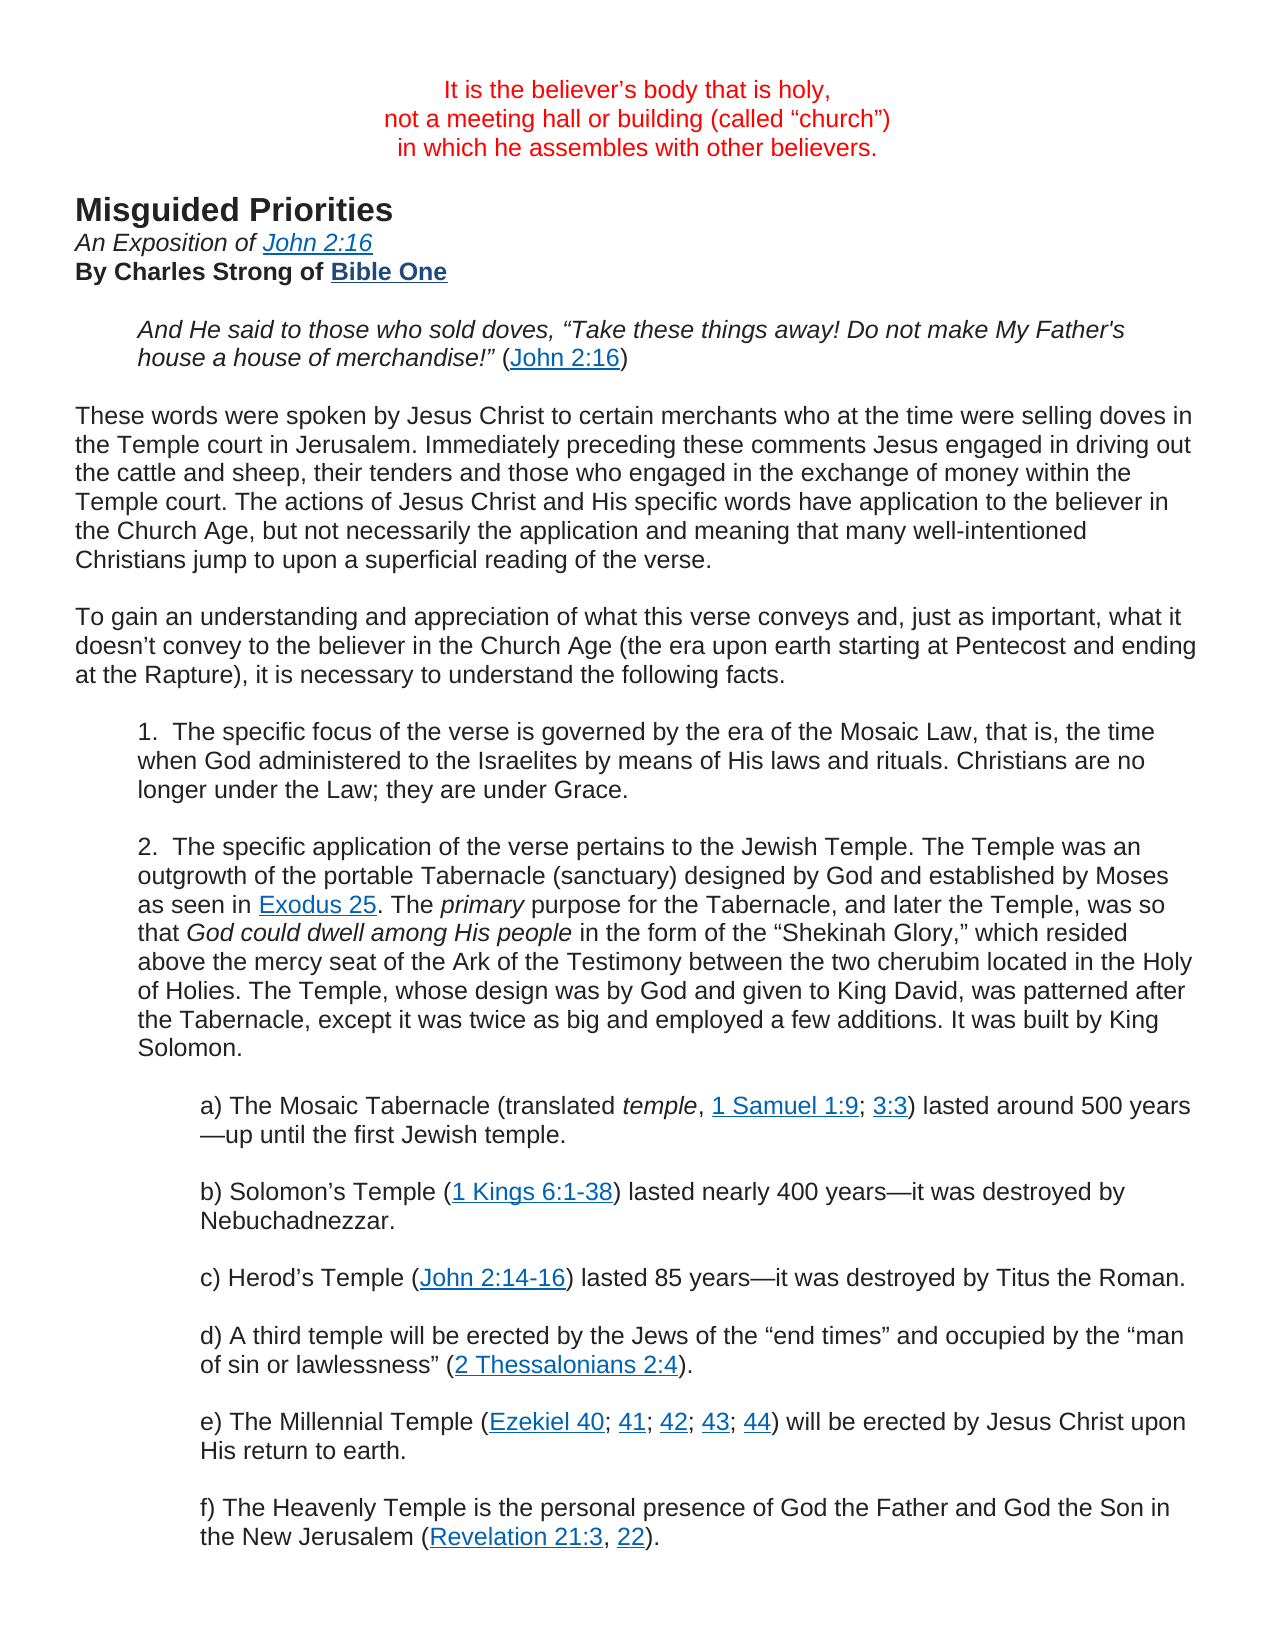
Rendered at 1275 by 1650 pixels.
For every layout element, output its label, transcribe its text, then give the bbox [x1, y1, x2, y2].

text d) A third temple will be erected by the Jews of the “end times” and occupied by the “man of sin or lawlessness” (2 Thessalonians 2:4). [200, 1321, 1200, 1378]
text f) The Heavenly Temple is the personal presence of God the Father and God the Son in the New Jerusalem (Revelation 21:3, 22). [200, 1493, 1200, 1551]
text It is the believer’s body that is holy, not a meeting hall or building (called “church”) in which he assembles with other believers. [75, 75, 1200, 161]
text c) Herod’s Temple (John 2:14-16) lasted 85 years—it was destroyed by Titus the Roman. [200, 1263, 1200, 1292]
text b) Solomon’s Temple (1 Kings 6:1-38) lasted nearly 400 years—it was destroyed by Nebuchadnezzar. [200, 1177, 1200, 1235]
text e) The Millennial Temple (Ezekiel 40; 41; 42; 43; 44) will be erected by Jesus Christ upon His return to earth. [200, 1407, 1200, 1465]
text Misguided Priorities An Exposition of John 2:16 By Charles Strong of Bible One [75, 190, 1200, 286]
text 2. The specific application of the verse pertains to the Jewish Temple. The Temple was an outgrowth of the portable Tabernacle (sanctuary) designed by God and established by Moses as seen in Exodus 25. The primary purpose for the Tabernacle, and later the Temple, was so that God could dwell among His people in the form of the “Shekinah Glory,” which resided above the mercy seat of the Ark of the Testimony between the two cherubim located in the Holy of Holies. The Temple, whose design was by God and given to King David, was patterned after the Tabernacle, except it was twice as big and employed a few additions. It was built by King Solomon. [137, 832, 1200, 1062]
text 1. The specific focus of the verse is governed by the era of the Mosaic Law, that is, the time when God administered to the Israelites by means of His laws and rituals. Christians are no longer under the Law; they are under Grace. [137, 717, 1200, 803]
text These words were spoken by Jesus Christ to certain merchants who at the time were selling doves in the Temple court in Jerusalem. Immediately preceding these comments Jesus engaged in driving out the cattle and sheep, their tenders and those who engaged in the exchange of money within the Temple court. The actions of Jesus Christ and His specific words have application to the believer in the Church Age, but not necessarily the application and meaning that many well-intentioned Christians jump to upon a superficial reading of the verse. [75, 401, 1200, 573]
text And He said to those who sold doves, “Take these things away! Do not make My Father's house a house of merchandise!” (John 2:16) [137, 315, 1200, 372]
text a) The Mosaic Tabernacle (translated temple, 1 Samuel 1:9; 3:3) lasted around 500 years—up until the first Jewish temple. [200, 1091, 1200, 1148]
text To gain an understanding and appreciation of what this verse conveys and, just as important, what it doesn’t convey to the believer in the Church Age (the era upon earth starting at Pentecost and ending at the Rapture), it is necessary to understand the following facts. [75, 602, 1200, 688]
